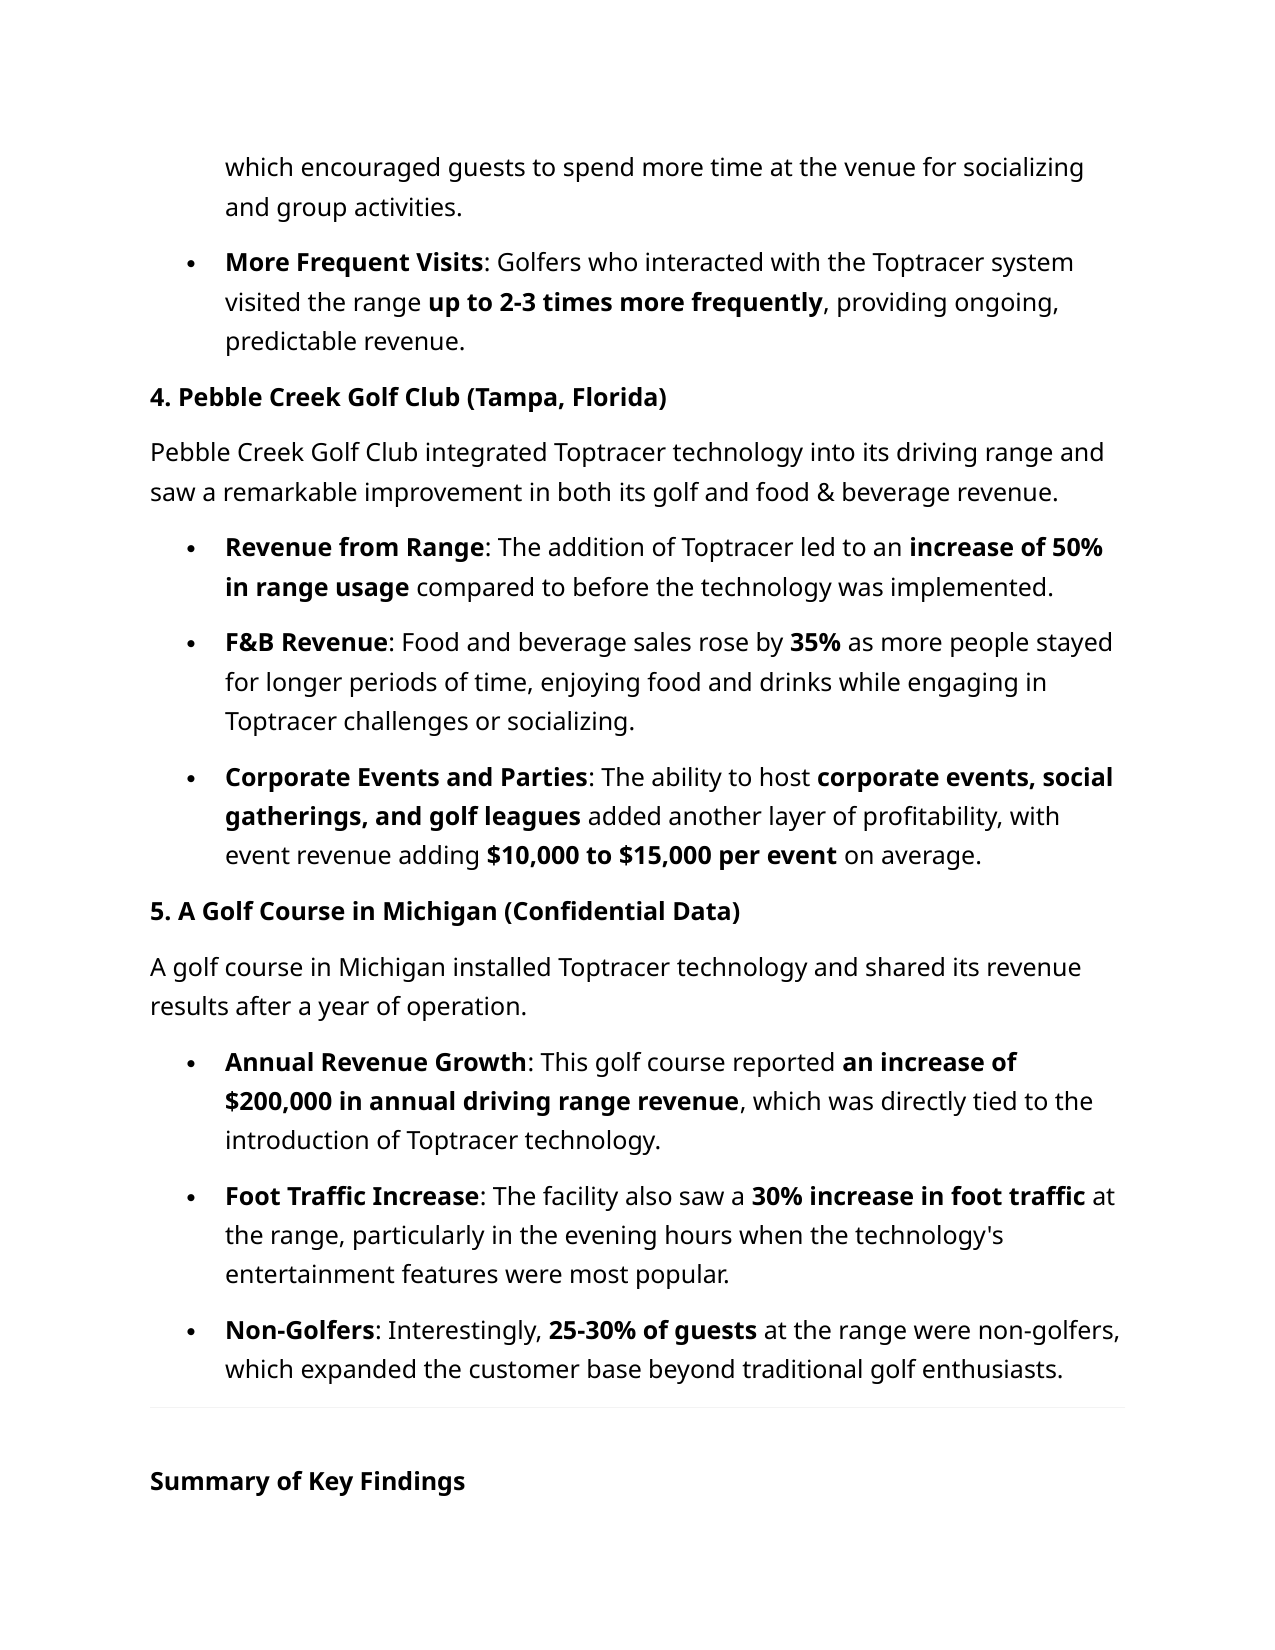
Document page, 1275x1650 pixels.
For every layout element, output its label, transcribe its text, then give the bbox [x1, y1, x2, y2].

text Summary of Key Findings [150, 1463, 1125, 1497]
list More Frequent Visits: Golfers who interacted with the Toptracer system visited the range up to 2-3 times more frequently, providing ongoing, predictable revenue. [187, 245, 1125, 357]
list Revenue from Range: The addition of Toptracer led to an increase of 50% in range usage compared to before the technology was implemented. [187, 530, 1125, 603]
text A golf course in Michigan installed Toptracer technology and shared its revenue results after a year of operation. [150, 949, 1125, 1022]
text 5. A Golf Course in Michigan (Confidential Data) [150, 893, 1125, 927]
text 4. Pebble Creek Golf Club (Tampa, Florida) [150, 379, 1125, 413]
list Foot Traffic Increase: The facility also saw a 30% increase in foot traffic at the range, particularly in the evening hours when the technology's entertainment features were most popular. [187, 1178, 1125, 1291]
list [187, 150, 1125, 223]
text Pebble Creek Golf Club integrated Toptracer technology into its driving range and saw a remarkable improvement in both its golf and food & beverage revenue. [150, 435, 1125, 508]
list Non-Golfers: Interestingly, 25-30% of guests at the range were non-golfers, which expanded the customer base beyond traditional golf enthusiasts. [187, 1312, 1125, 1386]
list Annual Revenue Growth: This golf course reported an increase of $200,000 in annual driving range revenue, which was directly tied to the introduction of Toptracer technology. [187, 1044, 1125, 1157]
list F&B Revenue: Food and beverage sales rose by 35% as more people stayed for longer periods of time, enjoying food and drinks while engaging in Toptracer challenges or socializing. [187, 625, 1125, 737]
list Corporate Events and Parties: The ability to host corporate events, social gatherings, and golf leagues added another layer of profitability, with event revenue adding $10,000 to $15,000 per event on average. [187, 759, 1125, 872]
